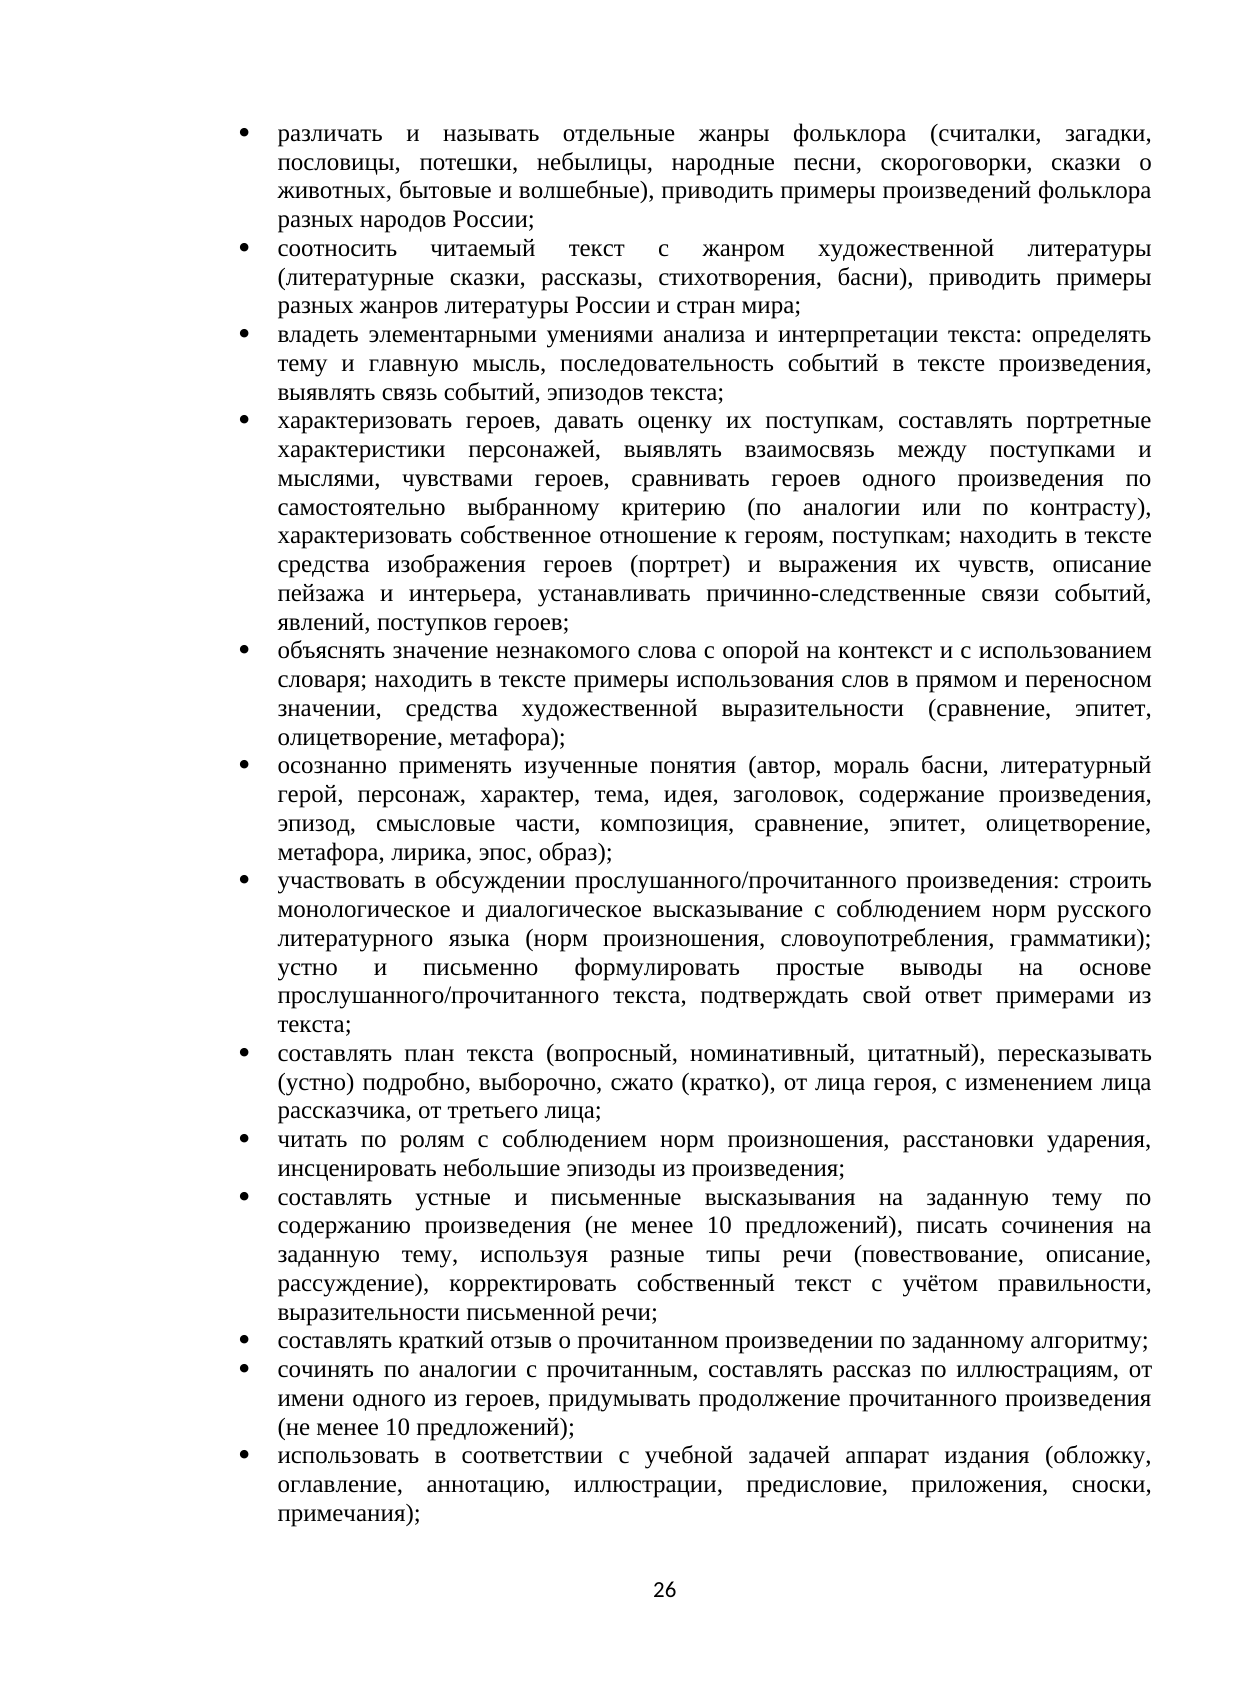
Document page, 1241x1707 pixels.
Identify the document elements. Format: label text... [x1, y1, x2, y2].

list соотносить читаемый текст с жанром художественной литературы (литературные сказки, рассказы, стихотворения, басни), приводить примеры разных жанров литературы России и стран мира; [240, 233, 1152, 319]
list участвовать в обсуждении прослушанного/прочитанного произведения: строить монологическое и диалогическое высказывание с соблюдением норм русского литературного языка (норм произношения, словоупотребления, грамматики); устно и письменно формулировать простые выводы на основе прослушанного/прочитанного текста, подтверждать свой ответ примерами из текста; [240, 866, 1152, 1038]
list различать и называть отдельные жанры фольклора (считалки, загадки, пословицы, потешки, небылицы, народные песни, скороговорки, сказки о животных, бытовые и волшебные), приводить примеры произведений фольклора разных народов России; [240, 118, 1152, 233]
list сочинять по аналогии с прочитанным, составлять рассказ по иллюстрациям, от имени одного из героев, придумывать продолжение прочитанного произведения (не менее 10 предложений); [240, 1354, 1152, 1441]
list составлять план текста (вопросный, номинативный, цитатный), пересказывать (устно) подробно, выборочно, сжато (кратко), от лица героя, с изменением лица рассказчика, от третьего лица; [240, 1038, 1152, 1124]
list осознанно применять изученные понятия (автор, мораль басни, литературный герой, персонаж, характер, тема, идея, заголовок, содержание произведения, эпизод, смысловые части, композиция, сравнение, эпитет, олицетворение, метафора, лирика, эпос, образ); [240, 751, 1152, 866]
list составлять краткий отзыв о прочитанном произведении по заданному алгоритму; [240, 1326, 1152, 1354]
list составлять устные и письменные высказывания на заданную тему по содержанию произведения (не менее 10 предложений), писать сочинения на заданную тему, используя разные типы речи (повествование, описание, рассуждение), корректировать собственный текст с учётом правильности, выразительности письменной речи; [240, 1182, 1152, 1326]
list использовать в соответствии с учебной задачей аппарат издания (обложку, оглавление, аннотацию, иллюстрации, предисловие, приложения, сноски, примечания); [240, 1441, 1152, 1527]
list объяснять значение незнакомого слова с опорой на контекст и с использованием словаря; находить в тексте примеры использования слов в прямом и переносном значении, средства художественной выразительности (сравнение, эпитет, олицетворение, метафора); [240, 636, 1152, 751]
list читать по ролям с соблюдением норм произношения, расстановки ударения, инсценировать небольшие эпизоды из произведения; [240, 1124, 1152, 1182]
list владеть элементарными умениями анализа и интерпретации текста: определять тему и главную мысль, последовательность событий в тексте произведения, выявлять связь событий, эпизодов текста; [240, 319, 1152, 406]
list характеризовать героев, давать оценку их поступкам, составлять портретные характеристики персонажей, выявлять взаимосвязь между поступками и мыслями, чувствами героев, сравнивать героев одного произведения по самостоятельно выбранному критерию (по аналогии или по контрасту), характеризовать собственное отношение к героям, поступкам; находить в тексте средства изображения героев (портрет) и выражения их чувств, описание пейзажа и интерьера, устанавливать причинно-следственные связи событий, явлений, поступков героев; [240, 406, 1152, 636]
